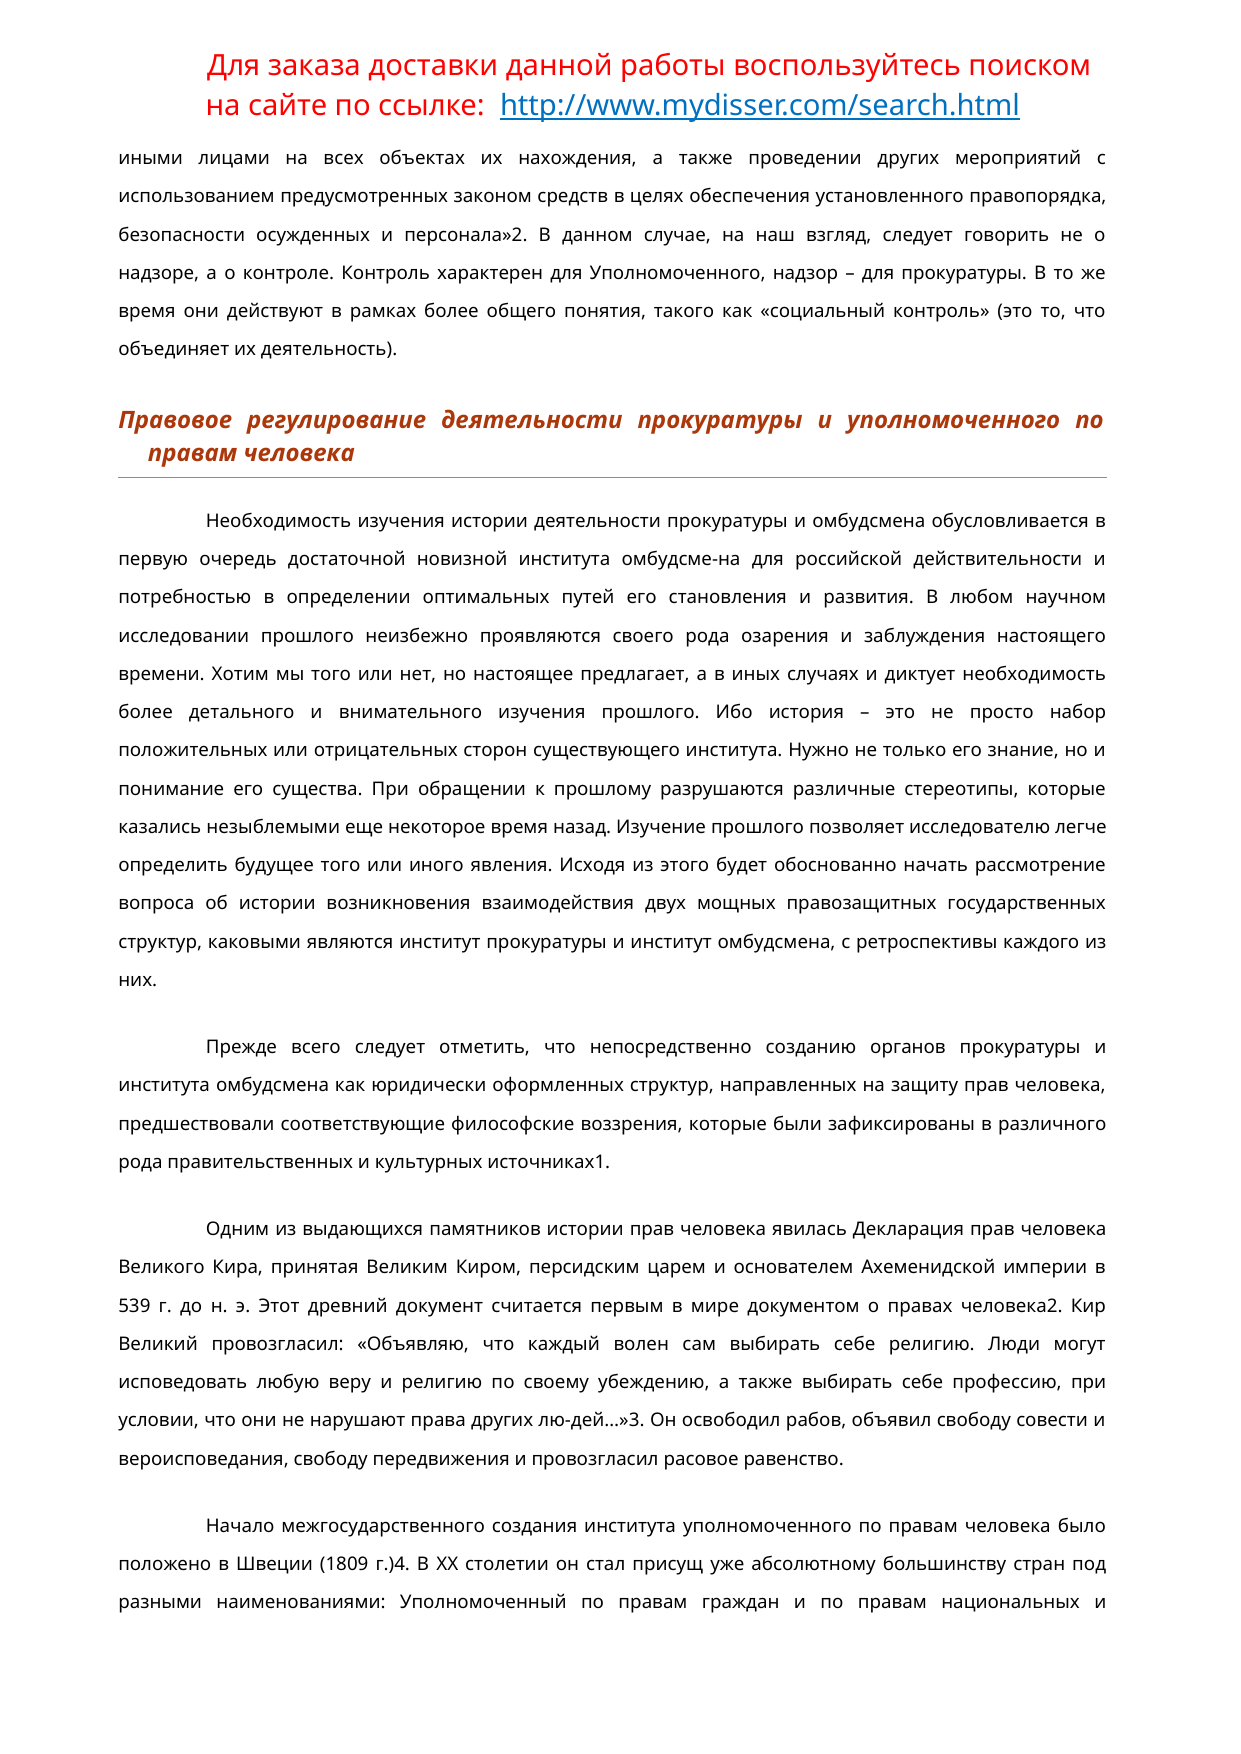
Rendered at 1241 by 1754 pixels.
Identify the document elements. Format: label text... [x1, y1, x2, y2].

text Одним из выдающихся памятников истории прав человека явилась Декларация прав человека Великого Кира, принятая Великим Киром, персидским царем и основателем Ахеменидской империи в 539 г. до н. э. Этот древний документ считается первым в мире документом о правах человека2. Кир Великий провозгласил: «Объявляю, что каждый волен сам выбирать себе религию. Люди могут исповедовать любую веру и религию по своему убеждению, а также выбирать себе профессию, при условии, что они не нарушают права других лю-дей…»3. Он освободил рабов, объявил свободу совести и вероисповедания, свободу передвижения и провозгласил расовое равенство. [118, 1216, 1107, 1471]
text Необходимость изучения истории деятельности прокуратуры и омбудсмена обусловливается в первую очередь достаточной новизной института омбудсме-на для российской действительности и потребностью в определении оптимальных путей его становления и развития. В любом научном исследовании прошлого неизбежно проявляются своего рода озарения и заблуждения настоящего времени. Хотим мы того или нет, но настоящее предлагает, а в иных случаях и диктует необходимость более детального и внимательного изучения прошлого. Ибо история – это не просто набор положительных или отрицательных сторон существующего института. Нужно не только его знание, но и понимание его существа. При обращении к прошлому разрушаются различные стереотипы, которые казались незыблемыми еще некоторое время назад. Изучение прошлого позволяет исследователю легче определить будущее того или иного явления. Исходя из этого будет обоснованно начать рассмотрение вопроса об истории возникновения взаимодействия двух мощных правозащитных государственных структур, каковыми являются институт прокуратуры и институт омбудсмена, с ретроспективы каждого из них. [118, 507, 1107, 992]
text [118, 144, 1107, 361]
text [118, 1512, 1107, 1614]
text Прежде всего следует отметить, что непосредственно созданию органов прокуратуры и института омбудсмена как юридически оформленных структур, направленных на защиту прав человека, предшествовали соответствующие философские воззрения, которые были зафиксированы в различного рода правительственных и культурных источниках1. [118, 1033, 1107, 1174]
subtitle Правовое регулирование деятельности прокуратуры и уполномоченного по правам человека [118, 403, 1107, 477]
